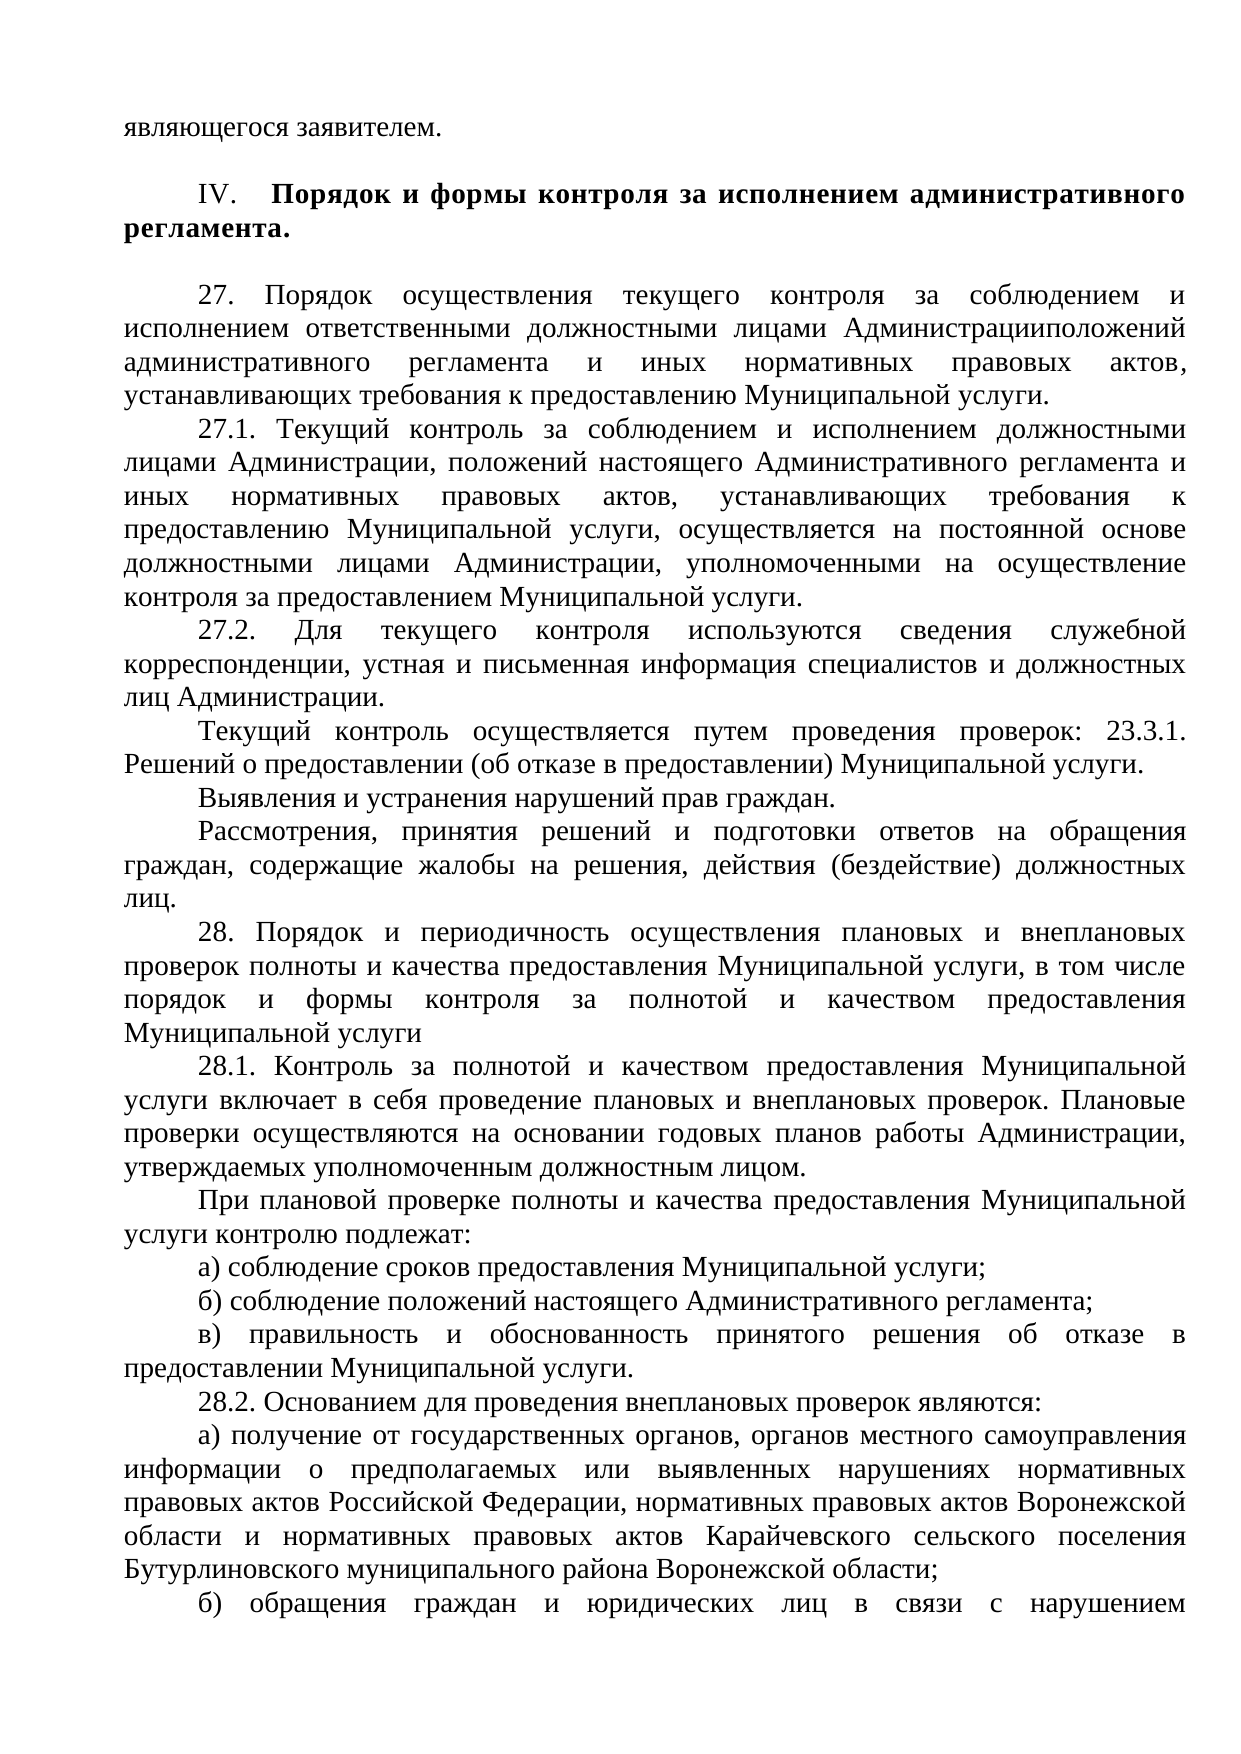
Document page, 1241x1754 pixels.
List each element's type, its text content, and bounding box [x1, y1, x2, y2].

text Рассмотрения, принятия решений и подготовки ответов на обращения граждан, содержащие жалобы на решения, действия (бездействие) должностных лиц. [124, 813, 1187, 914]
text 28.2. Основанием для проведения внеплановых проверок являются: [124, 1384, 1187, 1417]
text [124, 1585, 1187, 1618]
text 28. Порядок и периодичность осуществления плановых и внеплановых проверок полноты и качества предоставления Муниципальной услуги, в том числе порядок и формы контроля за полнотой и качеством предоставления Муниципальной услуги [124, 914, 1187, 1048]
text а) получение от государственных органов, органов местного самоуправления информации о предполагаемых или выявленных нарушениях нормативных правовых актов Российской Федерации, нормативных правовых актов Воронежской области и нормативных правовых актов Карайчевского сельского поселения Бутурлиновского муниципального района Воронежской области; [124, 1417, 1187, 1585]
text а) соблюдение сроков предоставления Муниципальной услуги; [124, 1249, 1187, 1283]
text 27.2. Для текущего контроля используются сведения служебной корреспонденции, устная и письменная информация специалистов и должностных лиц Администрации. [124, 612, 1187, 713]
text в) правильность и обоснованность принятого решения об отказе в предоставлении Муниципальной услуги. [124, 1317, 1187, 1384]
text 27. Порядок осуществления текущего контроля за соблюдением и исполнением ответственными должностными лицами Администрацииположений административного регламента и иных нормативных правовых актов, устанавливающих требования к предоставлению Муниципальной услуги. [124, 277, 1187, 411]
text Текущий контроль осуществляется путем проведения проверок: 23.3.1. Решений о предоставлении (об отказе в предоставлении) Муниципальной услуги. [124, 713, 1187, 780]
text 27.1. Текущий контроль за соблюдением и исполнением должностными лицами Администрации, положений настоящего Административного регламента и иных нормативных правовых актов, устанавливающих требования к предоставлению Муниципальной услуги, осуществляется на постоянной основе должностными лицами Администрации, уполномоченными на осуществление контроля за предоставлением Муниципальной услуги. [124, 411, 1187, 612]
text б) соблюдение положений настоящего Административного регламента; [124, 1283, 1187, 1317]
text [124, 109, 1187, 143]
text 28.1. Контроль за полнотой и качеством предоставления Муниципальной услуги включает в себя проведение плановых и внеплановых проверок. Плановые проверки осуществляются на основании годовых планов работы Администрации, утверждаемых уполномоченным должностным лицом. [124, 1048, 1187, 1182]
list Порядок и формы контроля за исполнением административного регламента. [124, 176, 1187, 243]
text Выявления и устранения нарушений прав граждан. [124, 780, 1187, 813]
text При плановой проверке полноты и качества предоставления Муниципальной услуги контролю подлежат: [124, 1182, 1187, 1249]
